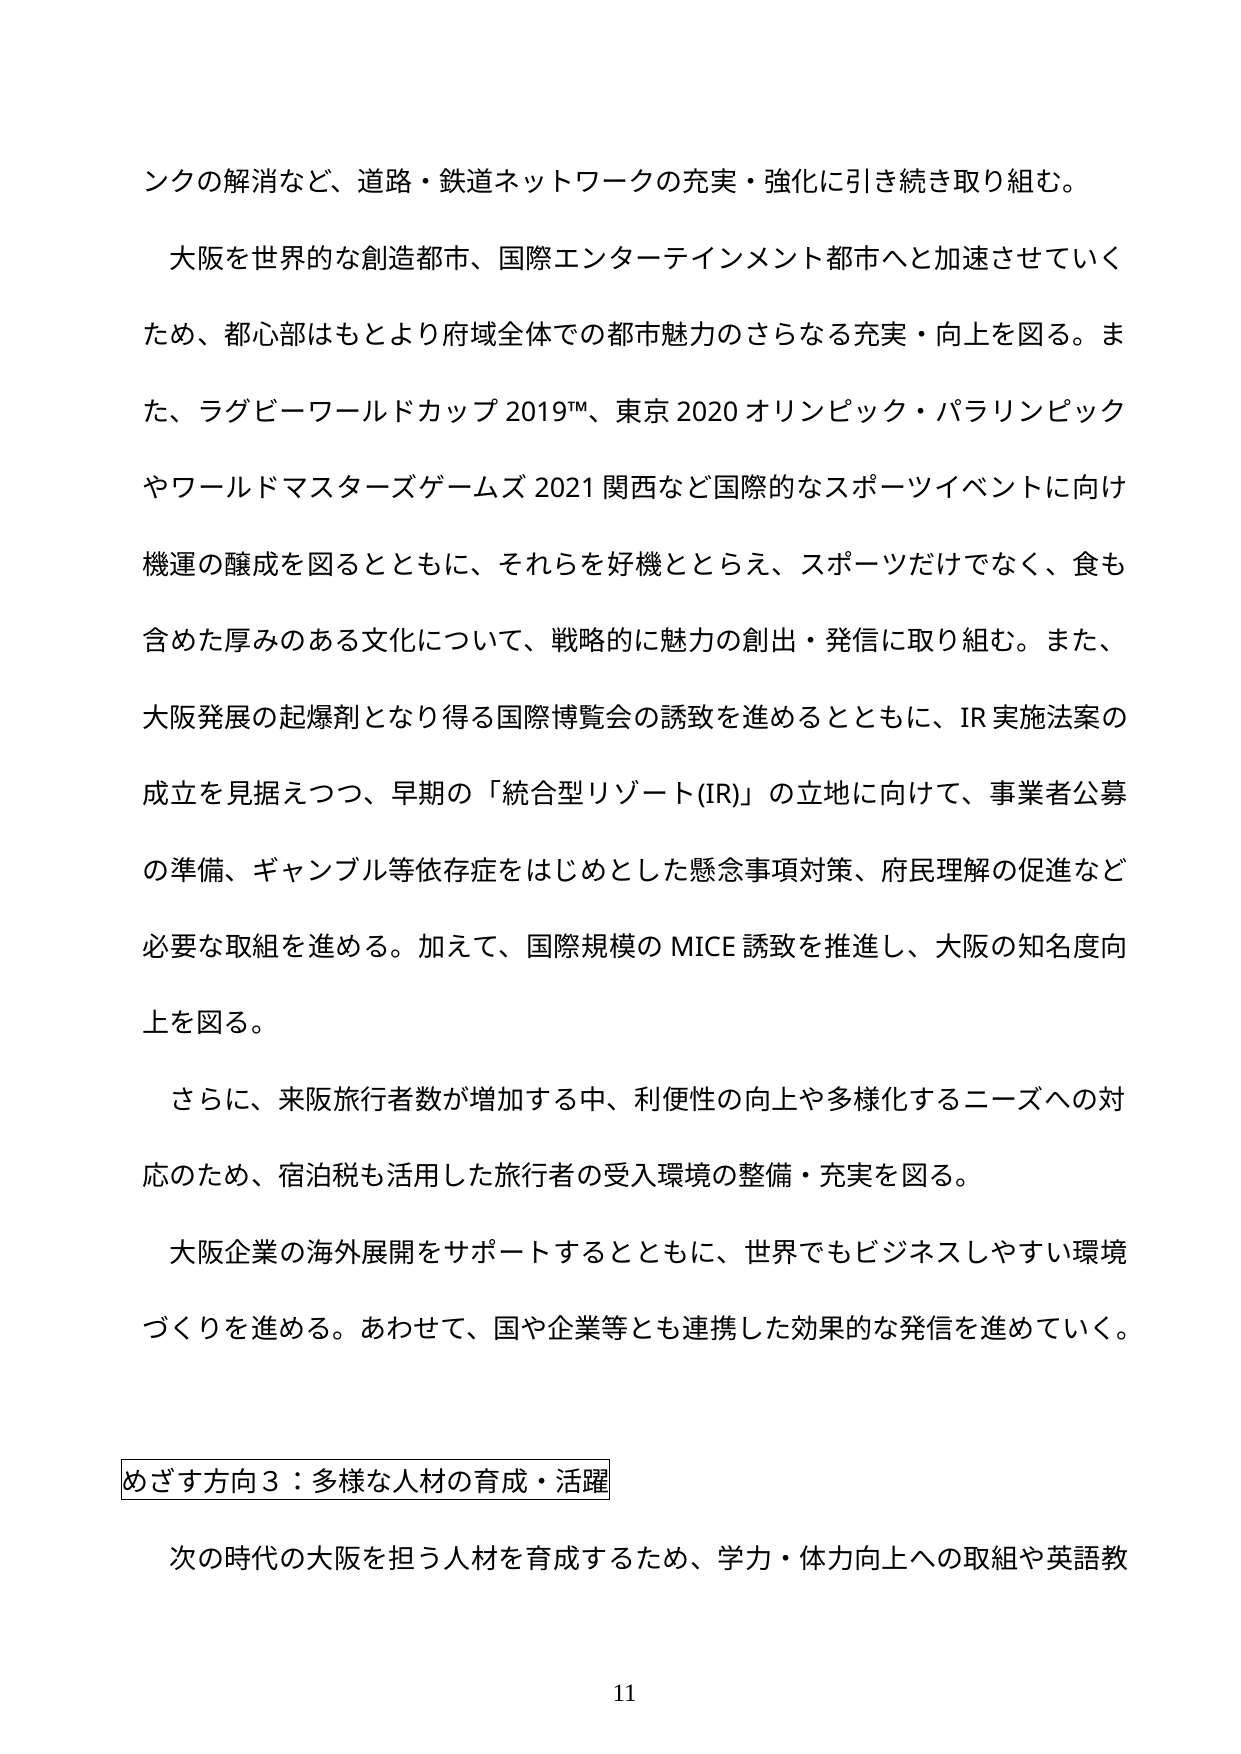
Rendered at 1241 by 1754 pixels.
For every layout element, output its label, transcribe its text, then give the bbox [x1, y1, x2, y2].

text 大阪企業の海外展開をサポートするとともに、世界でもビジネスしやすい環境づくりを進める。あわせて、国や企業等とも連携した効果的な発信を進めていく。 [142, 1212, 1128, 1365]
text さらに、来阪旅行者数が増加する中、利便性の向上や多様化するニーズへの対応のため、宿泊税も活用した旅行者の受入環境の整備・充実を図る。 [142, 1059, 1128, 1212]
text めざす方向３：多様な人材の育成・活躍 [121, 1442, 1128, 1518]
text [142, 1518, 1128, 1594]
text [142, 142, 1128, 218]
text 大阪を世界的な創造都市、国際エンターテインメント都市へと加速させていくため、都心部はもとより府域全体での都市魅力のさらなる充実・向上を図る。また、ラグビーワールドカップ2019™、東京2020オリンピック・パラリンピックやワールドマスターズゲームズ2021関西など国際的なスポーツイベントに向け機運の醸成を図るとともに、それらを好機ととらえ、スポーツだけでなく、食も含めた厚みのある文化について、戦略的に魅力の創出・発信に取り組む。また、大阪発展の起爆剤となり得る国際博覧会の誘致を進めるとともに、IR実施法案の成立を見据えつつ、早期の「統合型リゾート(IR)」の立地に向けて、事業者公募の準備、ギャンブル等依存症をはじめとした懸念事項対策、府民理解の促進など必要な取組を進める。加えて、国際規模のMICE誘致を推進し、大阪の知名度向上を図る。 [142, 218, 1128, 1059]
